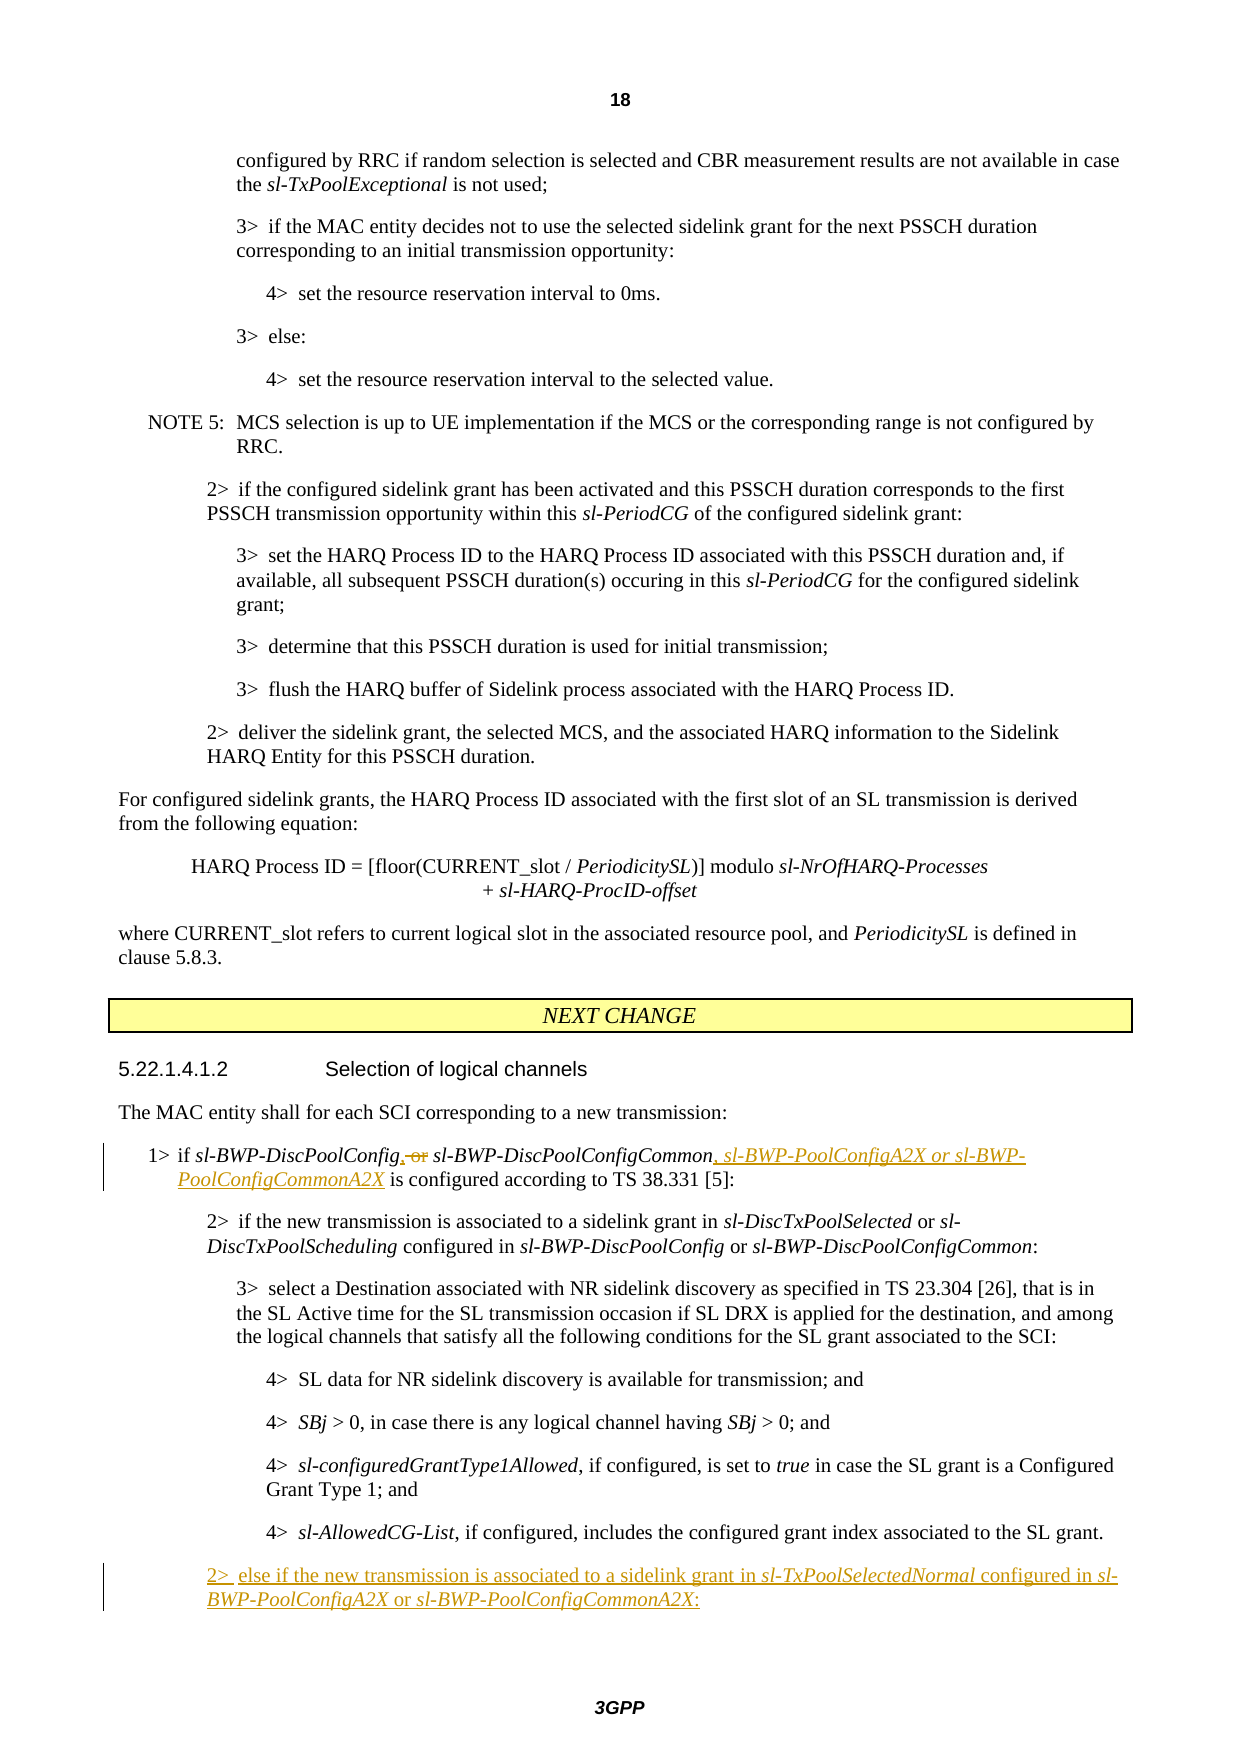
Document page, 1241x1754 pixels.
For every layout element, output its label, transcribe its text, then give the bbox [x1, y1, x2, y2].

text 3> if the MAC entity decides not to use the selected sidelink grant for the next PSSCH duration corresponding to an initial transmission opportunity: [236, 214, 1122, 262]
text 4> SBj > 0, in case there is any logical channel having SBj > 0; and [266, 1410, 1122, 1434]
text 4> SL data for NR sidelink discovery is available for transmission; and [266, 1367, 1122, 1391]
text 3> flush the HARQ buffer of Sidelink process associated with the HARQ Process ID. [236, 677, 1122, 701]
text 2> deliver the sidelink grant, the selected MCS, and the associated HARQ information to the Sidelink HARQ Entity for this PSSCH duration. [207, 720, 1122, 768]
text where CURRENT_slot refers to current logical slot in the associated resource pool, and PeriodicitySL is defined in clause 5.8.3. [118, 921, 1122, 969]
subtitle 5.22.1.4.1.2 Selection of logical channels [118, 1057, 1122, 1081]
text 2> if the configured sidelink grant has been activated and this PSSCH duration corresponds to the first PSSCH transmission opportunity within this sl-PeriodCG of the configured sidelink grant: [207, 477, 1122, 525]
text 3> select a Destination associated with NR sidelink discovery as specified in TS 23.304 [26], that is in the SL Active time for the SL transmission occasion if SL DRX is applied for the destination, and among the logical channels that satisfy all the following conditions for the SL grant associated to the SCI: [236, 1276, 1122, 1348]
text 4> set the resource reservation interval to 0ms. [266, 281, 1122, 305]
text 4> sl-configuredGrantType1Allowed, if configured, is set to true in case the SL grant is a Configured Grant Type 1; and [266, 1453, 1122, 1501]
text HARQ Process ID = [floor(CURRENT_slot / PeriodicitySL)] modulo sl-NrOfHARQ-Processes + sl-HARQ-ProcID-offset [118, 854, 1122, 902]
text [236, 147, 1122, 196]
text For configured sidelink grants, the HARQ Process ID associated with the first slot of an SL transmission is derived from the following equation: [118, 787, 1122, 835]
text 3> determine that this PSSCH duration is used for initial transmission; [236, 634, 1122, 658]
text NEXT CHANGE [110, 1000, 1131, 1031]
text 4> set the resource reservation interval to the selected value. [266, 367, 1122, 391]
text 3> set the HARQ Process ID to the HARQ Process ID associated with this PSSCH duration and, if available, all subsequent PSSCH duration(s) occuring in this sl-PeriodCG for the configured sidelink grant; [236, 543, 1122, 616]
text NOTE 5: MCS selection is up to UE implementation if the MCS or the corresponding range is not configured by RRC. [148, 410, 1122, 458]
text 3> else: [236, 324, 1122, 348]
text 1> if sl-BWP-DiscPoolConfig sl-BWP-DiscPoolConfigCommon is configured according to TS 38.331 [5]: [148, 1143, 1122, 1191]
text The MAC entity shall for each SCI corresponding to a new transmission: [118, 1100, 1122, 1124]
text 4> sl-AllowedCG-List, if configured, includes the configured grant index associated to the SL grant. [266, 1520, 1122, 1544]
text 2> if the new transmission is associated to a sidelink grant in sl-DiscTxPoolSelected or sl-DiscTxPoolScheduling configured in sl-BWP-DiscPoolConfig or sl-BWP-DiscPoolConfigCommon: [207, 1209, 1122, 1258]
